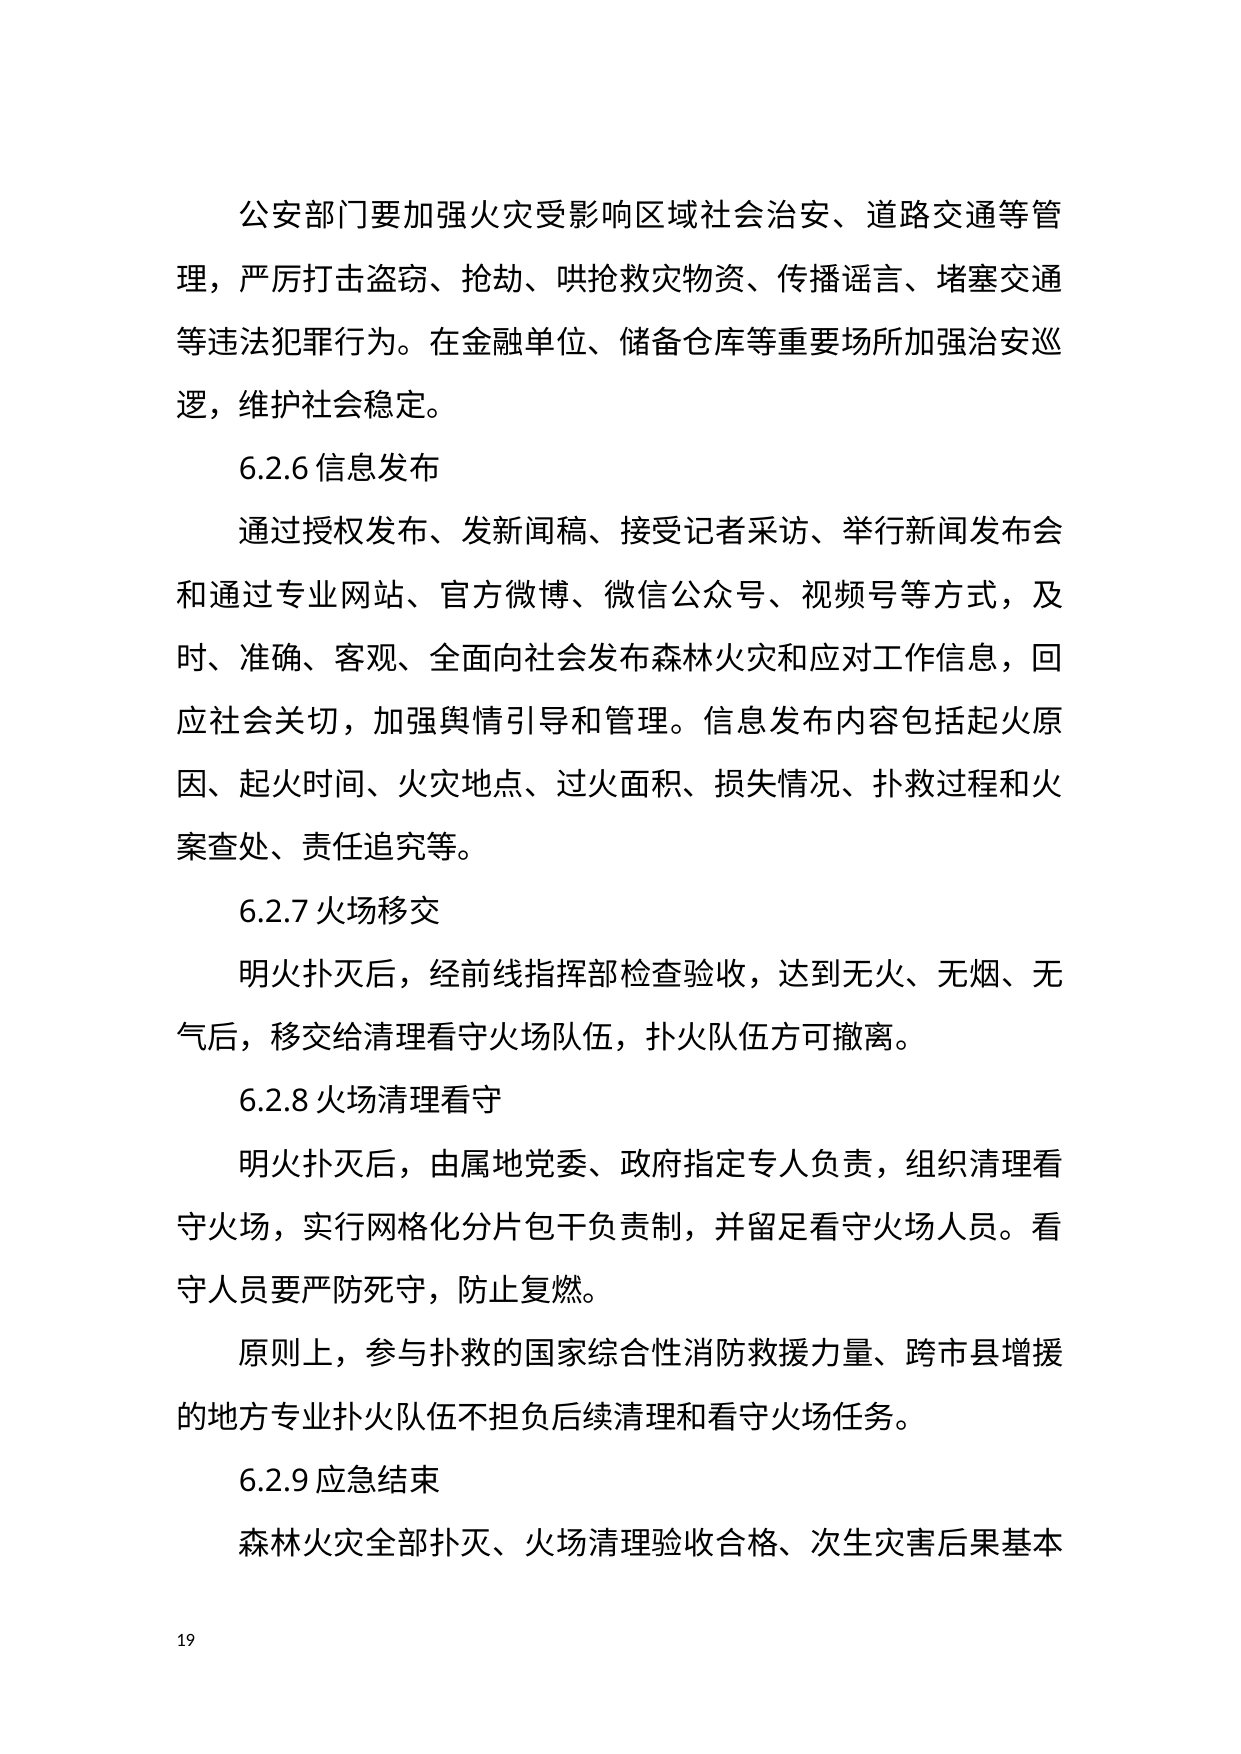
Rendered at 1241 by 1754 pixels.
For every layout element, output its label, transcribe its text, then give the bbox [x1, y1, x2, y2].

text 原则上，参与扑救的国家综合性消防救援力量、跨市县增援的地方专业扑火队伍不担负后续清理和看守火场任务。 [176, 1319, 1064, 1446]
text 6.2.9应急结束 [176, 1446, 1064, 1509]
text 6.2.7火场移交 [176, 877, 1064, 940]
text 6.2.6信息发布 [176, 434, 1064, 498]
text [176, 1509, 1064, 1572]
text 明火扑灭后，由属地党委、政府指定专人负责，组织清理看守火场，实行网格化分片包干负责制，并留足看守火场人员。看守人员要严防死守，防止复燃。 [176, 1130, 1064, 1319]
text 6.2.8火场清理看守 [176, 1067, 1064, 1130]
text 公安部门要加强火灾受影响区域社会治安、道路交通等管理，严厉打击盗窃、抢劫、哄抢救灾物资、传播谣言、堵塞交通等违法犯罪行为。在金融单位、储备仓库等重要场所加强治安巡逻，维护社会稳定。 [176, 181, 1064, 434]
text 明火扑灭后，经前线指挥部检查验收，达到无火、无烟、无气后，移交给清理看守火场队伍，扑火队伍方可撤离。 [176, 940, 1064, 1067]
text 通过授权发布、发新闻稿、接受记者采访、举行新闻发布会和通过专业网站、官方微博、微信公众号、视频号等方式，及时、准确、客观、全面向社会发布森林火灾和应对工作信息，回应社会关切，加强舆情引导和管理。信息发布内容包括起火原因、起火时间、火灾地点、过火面积、损失情况、扑救过程和火案查处、责任追究等。 [176, 498, 1064, 877]
